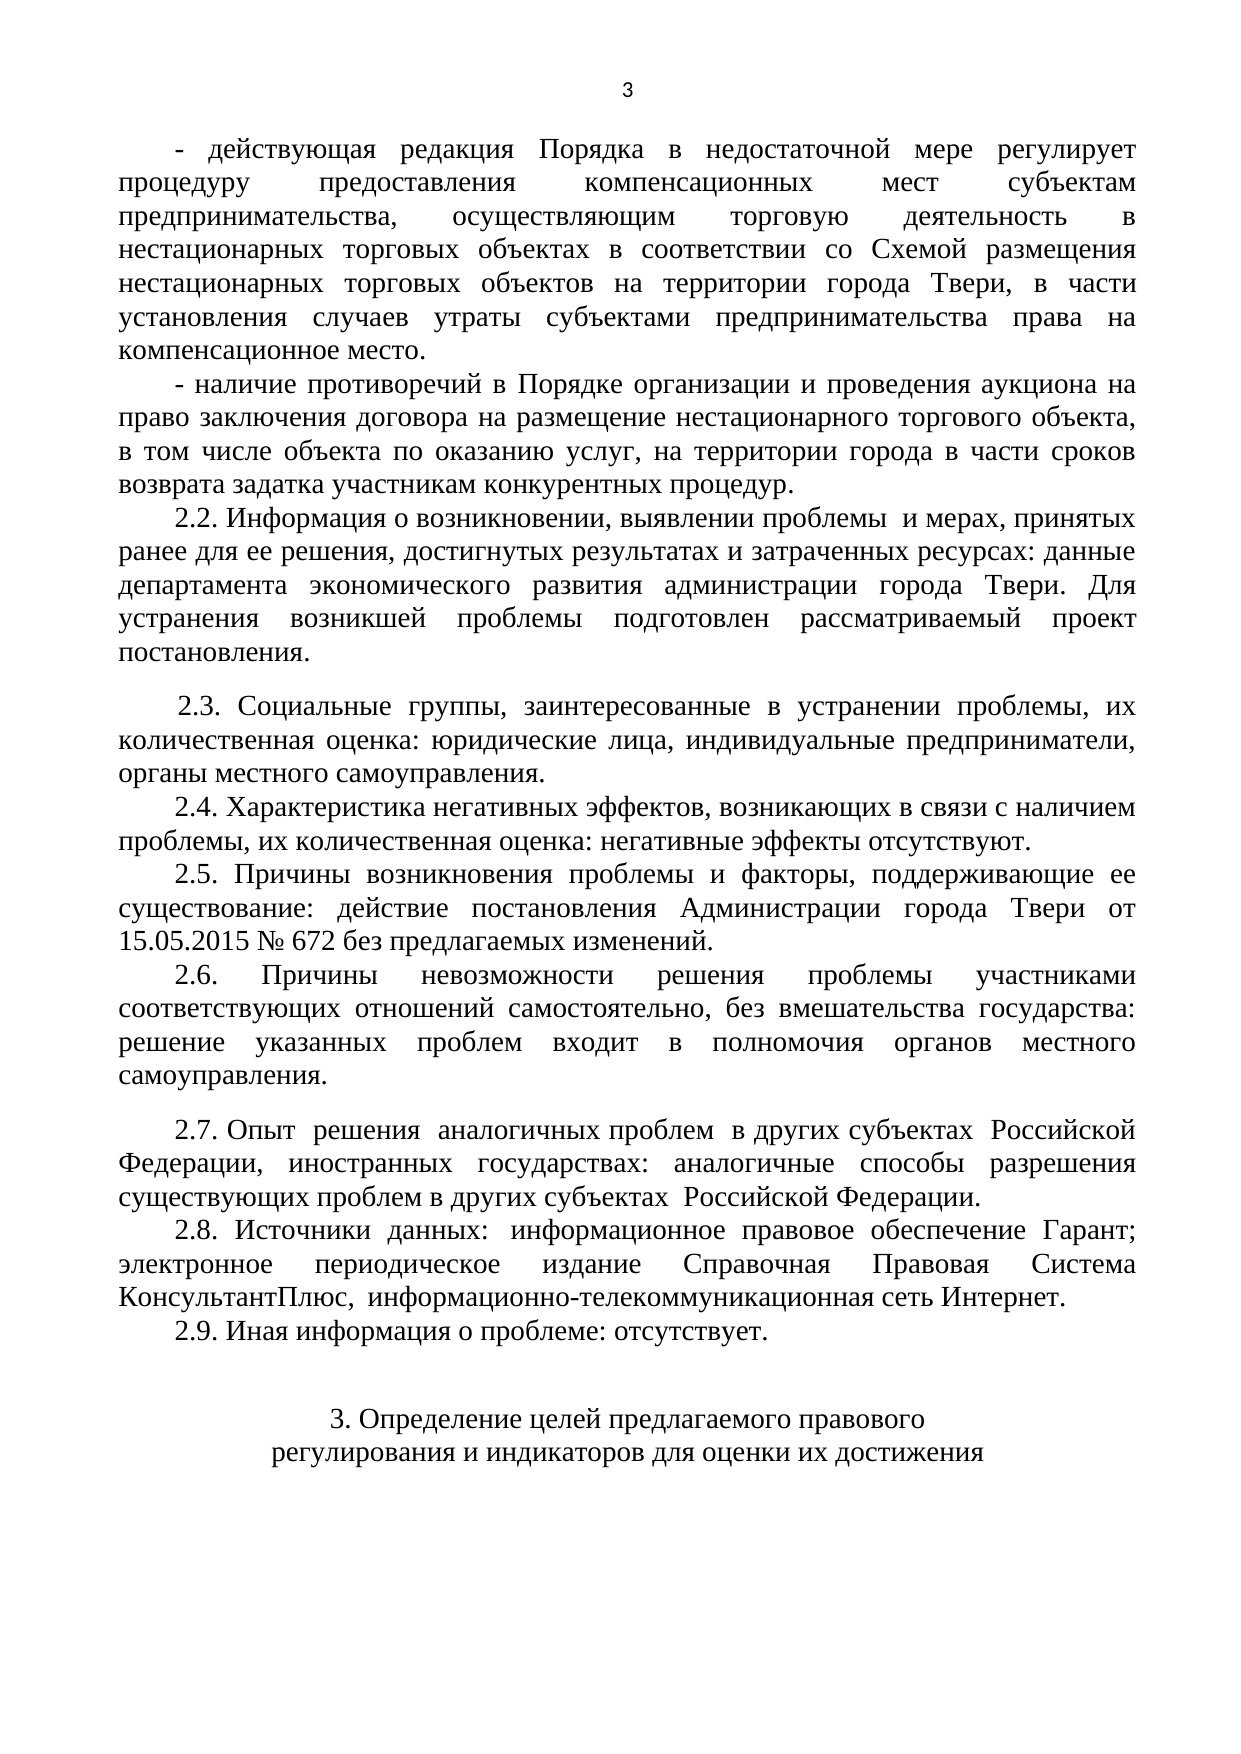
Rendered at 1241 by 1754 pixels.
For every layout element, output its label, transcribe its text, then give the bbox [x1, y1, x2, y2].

text 2.4. Характеристика негативных эффектов, возникающих в связи с наличием проблемы, их количественная оценка: негативные эффекты отсутствуют. [118, 789, 1137, 856]
text 2.2. Информация о возникновении, выявлении проблемы и мерах, принятых ранее для ее решения, достигнутых результатах и затраченных ресурсах: данные департамента экономического развития администрации города Твери. Для устранения возникшей проблемы подготовлен рассматриваемый проект постановления. [118, 500, 1137, 668]
text 2.5. Причины возникновения проблемы и факторы, поддерживающие ее существование: действие постановления Администрации города Твери от 15.05.2015 № 672 без предлагаемых изменений. [118, 856, 1137, 957]
text - наличие противоречий в Порядке организации и проведения аукциона на право заключения договора на размещение нестационарного торгового объекта, в том числе объекта по оказанию услуг, на территории города в части сроков возврата задатка участникам конкурентных процедур. [118, 366, 1137, 500]
text 2.8. Источники данных: информационное правовое обеспечение Гарант; электронное периодическое издание Справочная Правовая Система КонсультантПлюс, информационно-телекоммуникационная сеть Интернет. [118, 1212, 1137, 1313]
text 2.3. Социальные группы, заинтересованные в устранении проблемы, их количественная оценка: юридические лица, индивидуальные предприниматели, органы местного самоуправления. [118, 688, 1137, 789]
text 2.9. Иная информация о проблеме: отсутствует. [118, 1313, 1137, 1347]
text 2.6. Причины невозможности решения проблемы участниками соответствующих отношений самостоятельно, без вмешательства государства: решение указанных проблем входит в полномочия органов местного самоуправления. [118, 957, 1137, 1091]
text регулирования и индикаторов для оценки их достижения [118, 1434, 1137, 1468]
text 3. Определение целей предлагаемого правового [118, 1401, 1137, 1434]
text 2.7. Опыт решения аналогичных проблем в других субъектах Российской Федерации, иностранных государствах: аналогичные способы разрешения существующих проблем в других субъектах Российской Федерации. [118, 1112, 1137, 1212]
text - действующая редакция Порядка в недостаточной мере регулирует процедуру предоставления компенсационных мест субъектам предпринимательства, осуществляющим торговую деятельность в нестационарных торговых объектах в соответствии со Схемой размещения нестационарных торговых объектов на территории города Твери, в части установления случаев утраты субъектами предпринимательства права на компенсационное место. [118, 131, 1137, 366]
